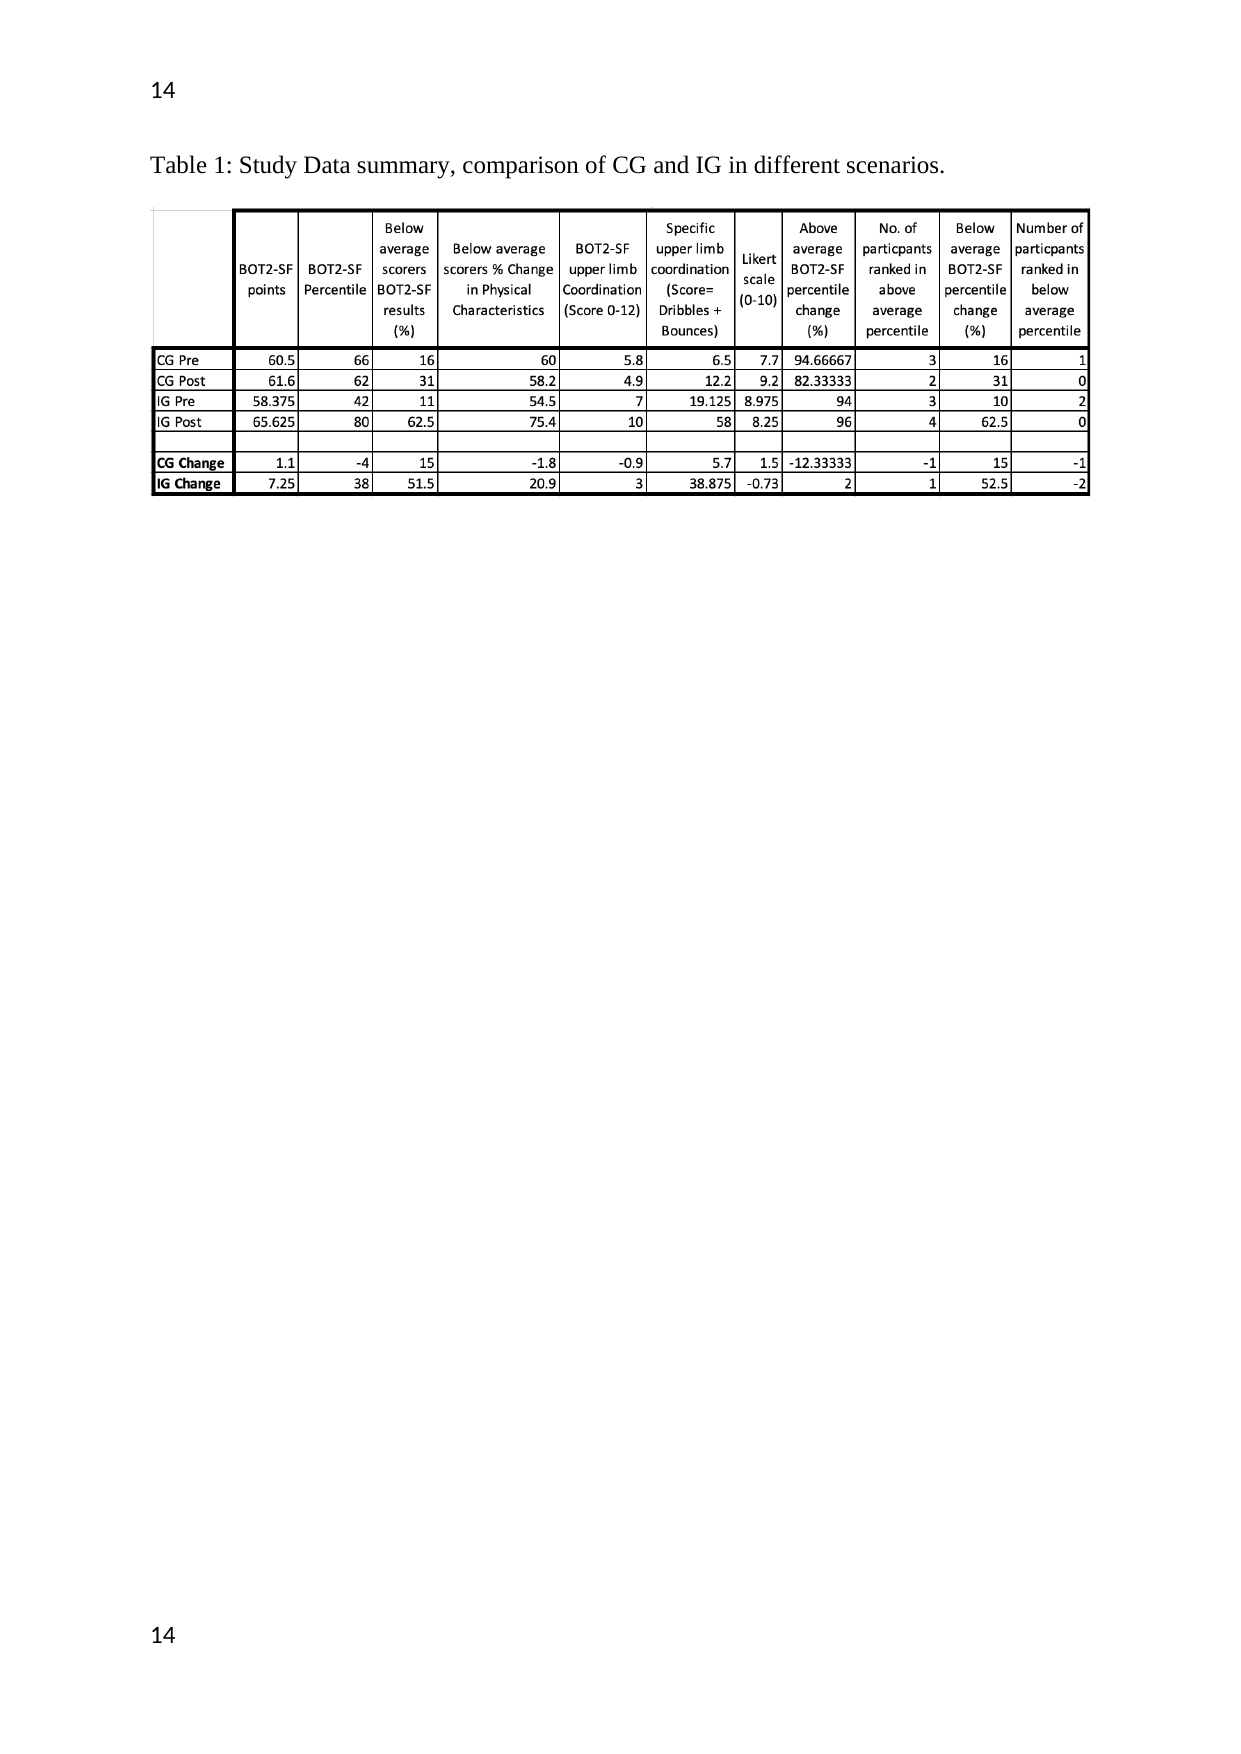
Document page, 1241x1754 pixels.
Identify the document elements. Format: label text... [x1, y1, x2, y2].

picture [150, 207, 1091, 497]
text Table 1: Study Data summary, comparison of CG and IG in different scenarios. [150, 150, 1090, 179]
